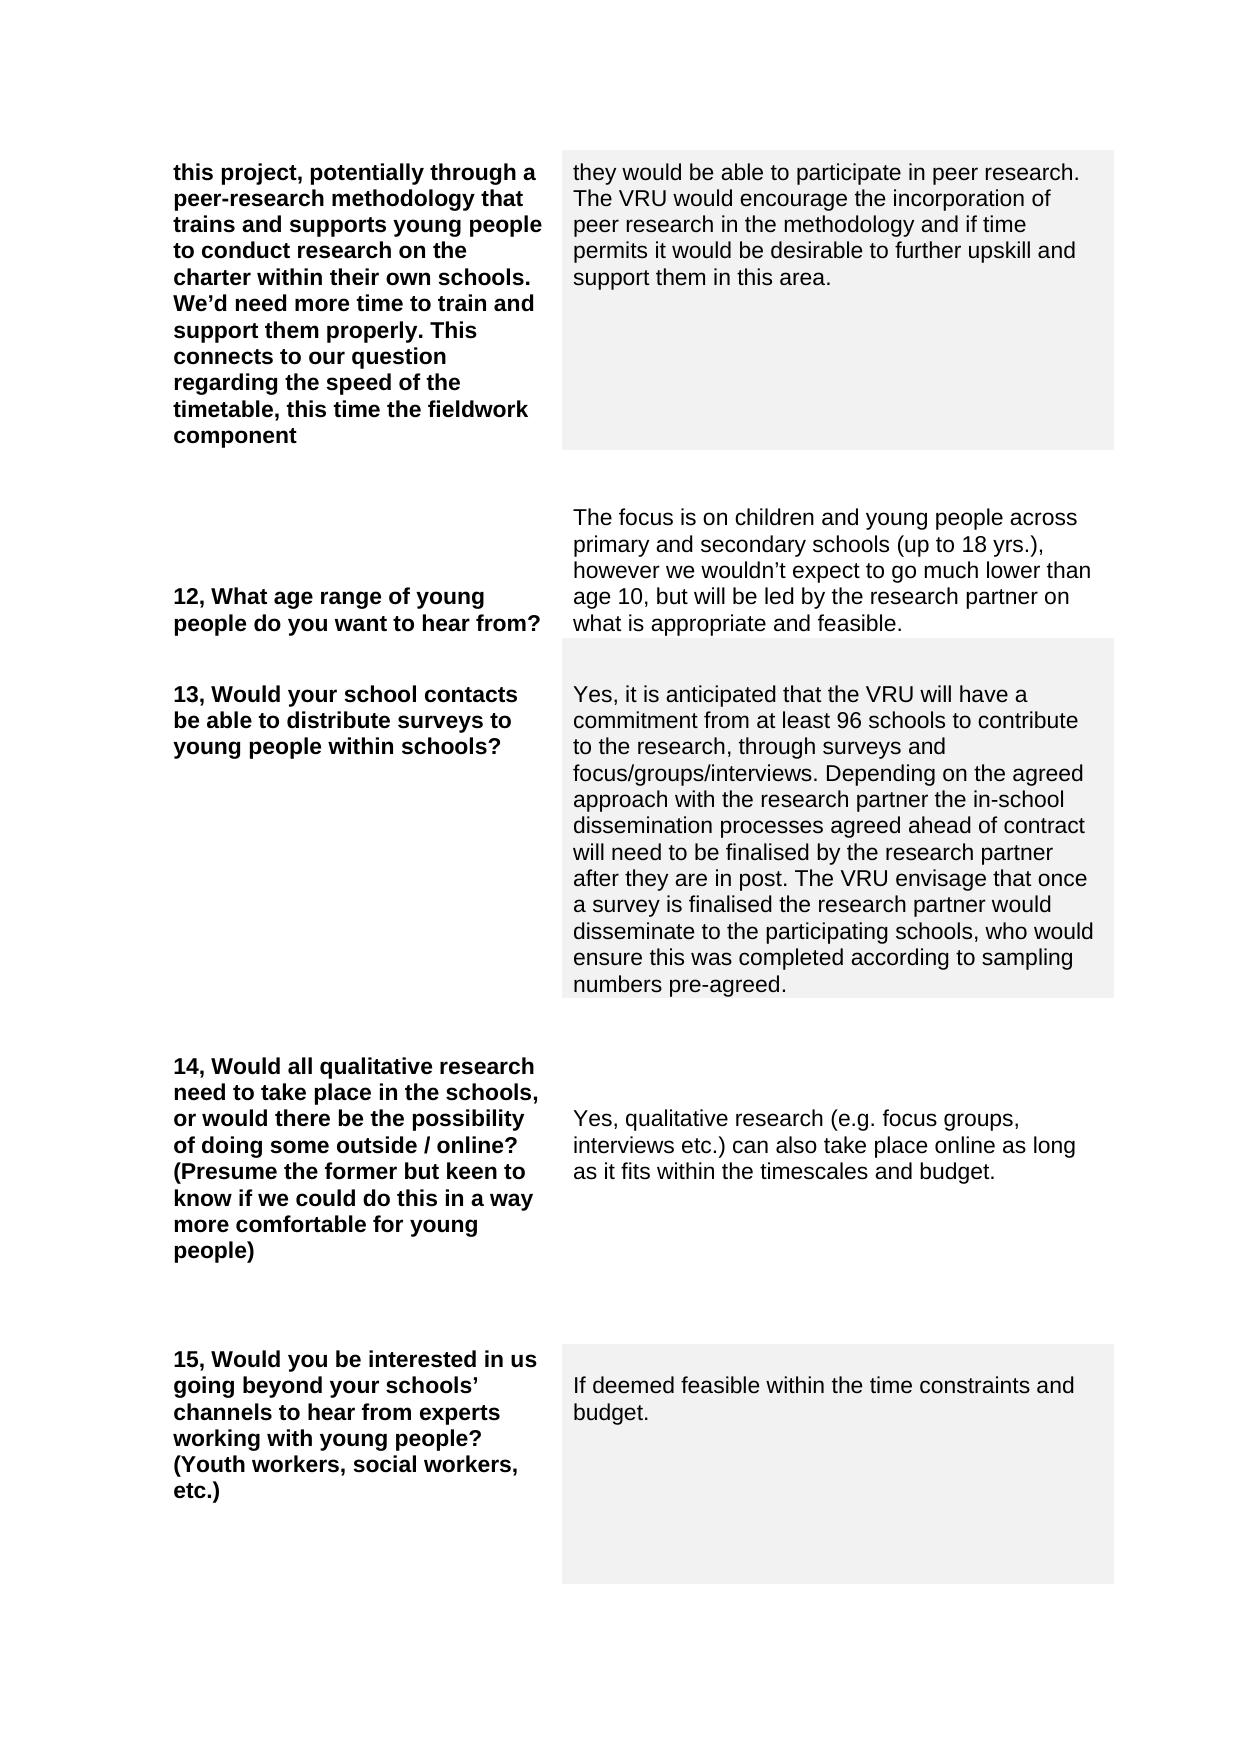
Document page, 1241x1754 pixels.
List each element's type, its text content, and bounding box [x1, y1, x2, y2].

table_cell 15, Would you be interested in us going beyond your schools’ channels to hear from experts working with young people? (Youth workers, social workers, etc.) [162, 1344, 562, 1584]
table_cell 14, Would all qualitative research need to take place in the schools, or would there be the possibility of doing some outside / online? (Presume the former but keen to know if we could do this in a way more comfortable for young people) [162, 999, 562, 1344]
table_cell Yes, qualitative research (e.g. focus groups, interviews etc.) can also take place online as long as it fits within the timescales and budget. [562, 999, 1114, 1344]
table_cell 13, Would your school contacts be able to distribute surveys to young people within schools? [162, 638, 562, 998]
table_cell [162, 150, 562, 450]
table_cell The focus is on children and young people across primary and secondary schools (up to 18 yrs.), however we wouldn’t expect to go much lower than age 10, but will be led by the research partner on what is appropriate and feasible. [562, 450, 1114, 637]
table_cell 12, What age range of young people do you want to hear from? [162, 450, 562, 637]
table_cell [562, 150, 1114, 450]
table_cell Yes, it is anticipated that the VRU will have a commitment from at least 96 schools to contribute to the research, through surveys and focus/groups/interviews. Depending on the agreed approach with the research partner the in-school dissemination processes agreed ahead of contract will need to be finalised by the research partner after they are in post. The VRU envisage that once a survey is finalised the research partner would disseminate to the participating schools, who would ensure this was completed according to sampling numbers pre-agreed. [562, 638, 1114, 998]
table_cell If deemed feasible within the time constraints and budget. [562, 1344, 1114, 1584]
